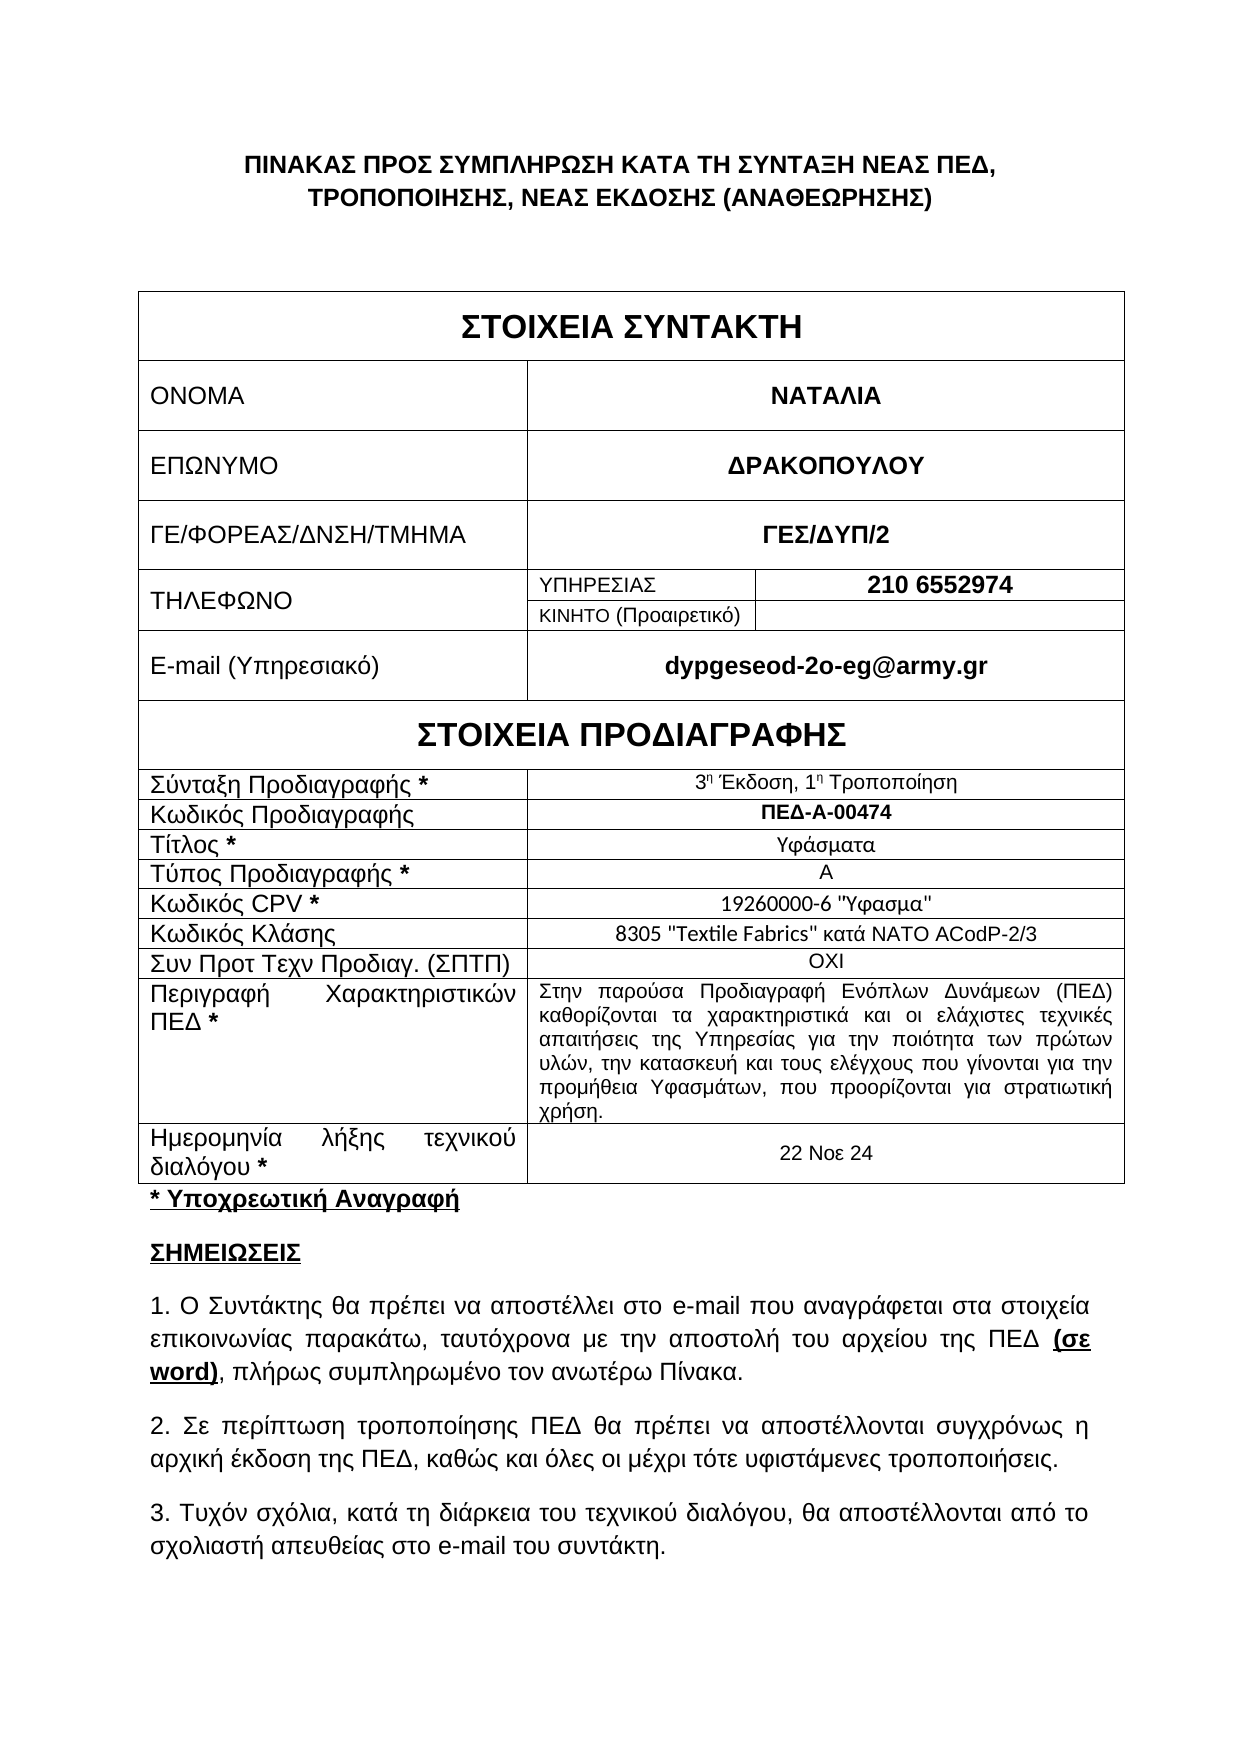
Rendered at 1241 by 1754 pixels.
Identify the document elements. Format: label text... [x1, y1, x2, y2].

table_header ΣΤΟΙΧΕΙΑ ΣΥΝΤΑΚΤΗ [139, 292, 1124, 360]
table_cell Περιγραφή Χαρακτηριστικών ΠΕΔ * [139, 979, 527, 1122]
table_cell 3η Έκδοση, 1η Τροποποίηση [528, 770, 1124, 799]
table_cell 22 Νοε 24 [528, 1124, 1124, 1183]
text 3. Τυχόν σχόλια, κατά τη διάρκεια του τεχνικού διαλόγου, θα αποστέλλονται από το σχολιαστή απευθείας στο e-mail του συντάκτη. [150, 1498, 1090, 1560]
text ΠΙΝΑΚΑΣ ΠΡΟΣ ΣΥΜΠΛΗΡΩΣΗ ΚΑΤΑ ΤΗ ΣΥΝΤΑΞΗ ΝΕΑΣ ΠΕΔ, ΤΡΟΠΟΠΟΙΗΣΗΣ, ΝΕΑΣ ΕΚΔΟΣΗΣ (ΑΝΑΘΕΩΡΗΣΗΣ) [150, 150, 1090, 212]
text 1. Ο Συντάκτης θα πρέπει να αποστέλλει στο e-mail που αναγράφεται στα στοιχεία επικοινωνίας παρακάτω, ταυτόχρονα με την αποστολή του αρχείου της ΠΕΔ (σε word), πλήρως συμπληρωμένο τον ανωτέρω Πίνακα. [150, 1291, 1090, 1386]
table_cell Υφάσματα [528, 830, 1124, 858]
table_cell ΠΕΔ-Α-00474 [528, 800, 1124, 829]
table_cell ΟΧΙ [528, 949, 1124, 978]
table_cell ΝΑΤΑΛΙΑ [528, 361, 1124, 430]
text * Υποχρεωτική Αναγραφή [150, 1184, 1090, 1212]
table_cell Κωδικός Κλάσης [139, 919, 527, 948]
table_cell Σύνταξη Προδιαγραφής * [139, 770, 527, 799]
table_cell Α [528, 860, 1124, 888]
table_cell Ημερομηνία λήξης τεχνικού διαλόγου * [139, 1124, 527, 1183]
table_cell ΟΝΟΜΑ [139, 361, 527, 430]
table_cell ΤΗΛΕΦΩΝΟ [139, 570, 527, 630]
table_cell Τίτλος * [139, 830, 527, 858]
table_cell ΚΙΝΗΤΟ (Προαιρετικό) [528, 601, 755, 630]
table_cell [756, 601, 1124, 630]
table_cell Κωδικός Προδιαγραφής [139, 800, 527, 829]
table_cell ΥΠΗΡΕΣΙΑΣ [528, 570, 755, 599]
table_cell 8305 "Textile Fabrics" κατά NATO ACodP-2/3 [528, 919, 1124, 948]
table_cell ΓΕΣ/ΔΥΠ/2 [528, 501, 1124, 569]
text ΣΗΜΕΙΩΣΕΙΣ [150, 1237, 1090, 1266]
table_cell ΕΠΩΝΥΜΟ [139, 431, 527, 499]
text 2. Σε περίπτωση τροποποίησης ΠΕΔ θα πρέπει να αποστέλλονται συγχρόνως η αρχική έκδοση της ΠΕΔ, καθώς και όλες οι μέχρι τότε υφιστάμενες τροποποιήσεις. [150, 1411, 1090, 1473]
table_cell E-mail (Υπηρεσιακό) [139, 631, 527, 699]
table_cell ΓΕ/ΦΟΡΕΑΣ/ΔΝΣΗ/ΤΜΗΜΑ [139, 501, 527, 569]
table_cell Κωδικός CPV * [139, 889, 527, 918]
table_cell 210 6552974 [756, 570, 1124, 599]
table_cell Στην παρούσα Προδιαγραφή Ενόπλων Δυνάμεων (ΠΕΔ) καθορίζονται τα χαρακτηριστικά και οι ελάχιστες τεχνικές απαιτήσεις της Υπηρεσίας για την ποιότητα των πρώτων υλών, την κατασκευή και τους ελέγχους που γίνονται για την προμήθεια Υφασμάτων, που προορίζονται για στρατιωτική χρήση. [528, 979, 1124, 1122]
table_cell Συν Προτ Τεχν Προδιαγ. (ΣΠΤΠ) [139, 949, 527, 978]
table_cell dypgeseod-2o-eg@army.gr [528, 631, 1124, 699]
table_cell ΣΤΟΙΧΕΙΑ ΠΡΟΔΙΑΓΡΑΦΗΣ [139, 701, 1124, 769]
table_cell ΔΡΑΚΟΠΟΥΛΟΥ [528, 431, 1124, 499]
table_cell Τύπος Προδιαγραφής * [139, 860, 527, 888]
table_cell 19260000-6 "Ύφασμα" [528, 889, 1124, 918]
